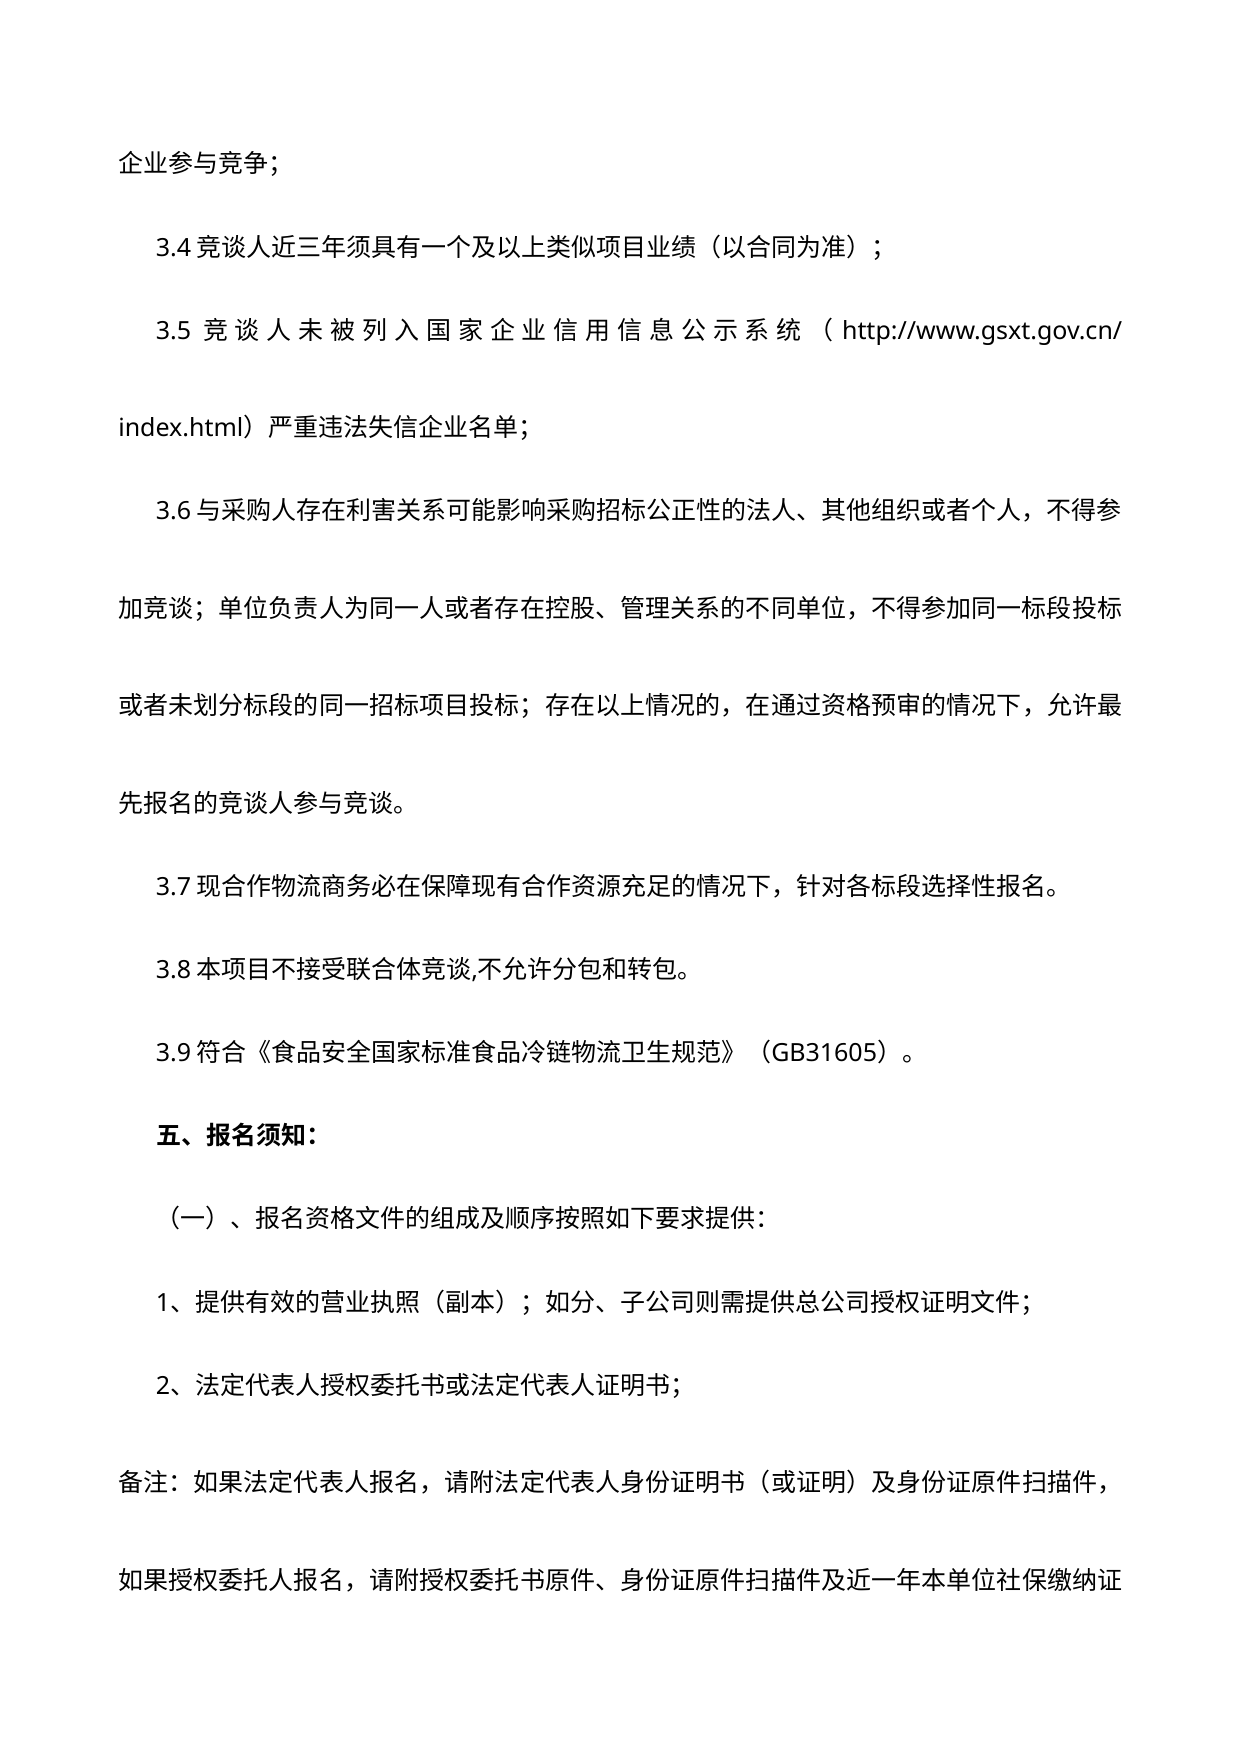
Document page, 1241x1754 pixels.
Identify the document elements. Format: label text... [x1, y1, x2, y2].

text 3.5竞谈人未被列入国家企业信用信息公示系统（http://www.gsxt.gov.cn/index.html）严重违法失信企业名单； [118, 296, 1122, 458]
text 3.8本项目不接受联合体竞谈,不允许分包和转包。 [118, 935, 1122, 1000]
text 1、提供有效的营业执照（副本）；如分、子公司则需提供总公司授权证明文件； [118, 1268, 1122, 1333]
text 3.4竞谈人近三年须具有一个及以上类似项目业绩（以合同为准）； [118, 213, 1122, 278]
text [118, 1351, 1122, 1611]
text 3.9符合《食品安全国家标准食品冷链物流卫生规范》（GB31605）。 [118, 1018, 1122, 1083]
text 3.6与采购人存在利害关系可能影响采购招标公正性的法人、其他组织或者个人，不得参加竞谈；单位负责人为同一人或者存在控股、管理关系的不同单位，不得参加同一标段投标或者未划分标段的同一招标项目投标；存在以上情况的，在通过资格预审的情况下，允许最先报名的竞谈人参与竞谈。 [118, 476, 1122, 834]
text （一）、报名资格文件的组成及顺序按照如下要求提供： [118, 1184, 1122, 1249]
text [118, 129, 1122, 194]
text 3.7现合作物流商务必在保障现有合作资源充足的情况下，针对各标段选择性报名。 [118, 852, 1122, 917]
text 五、报名须知： [118, 1101, 1122, 1166]
